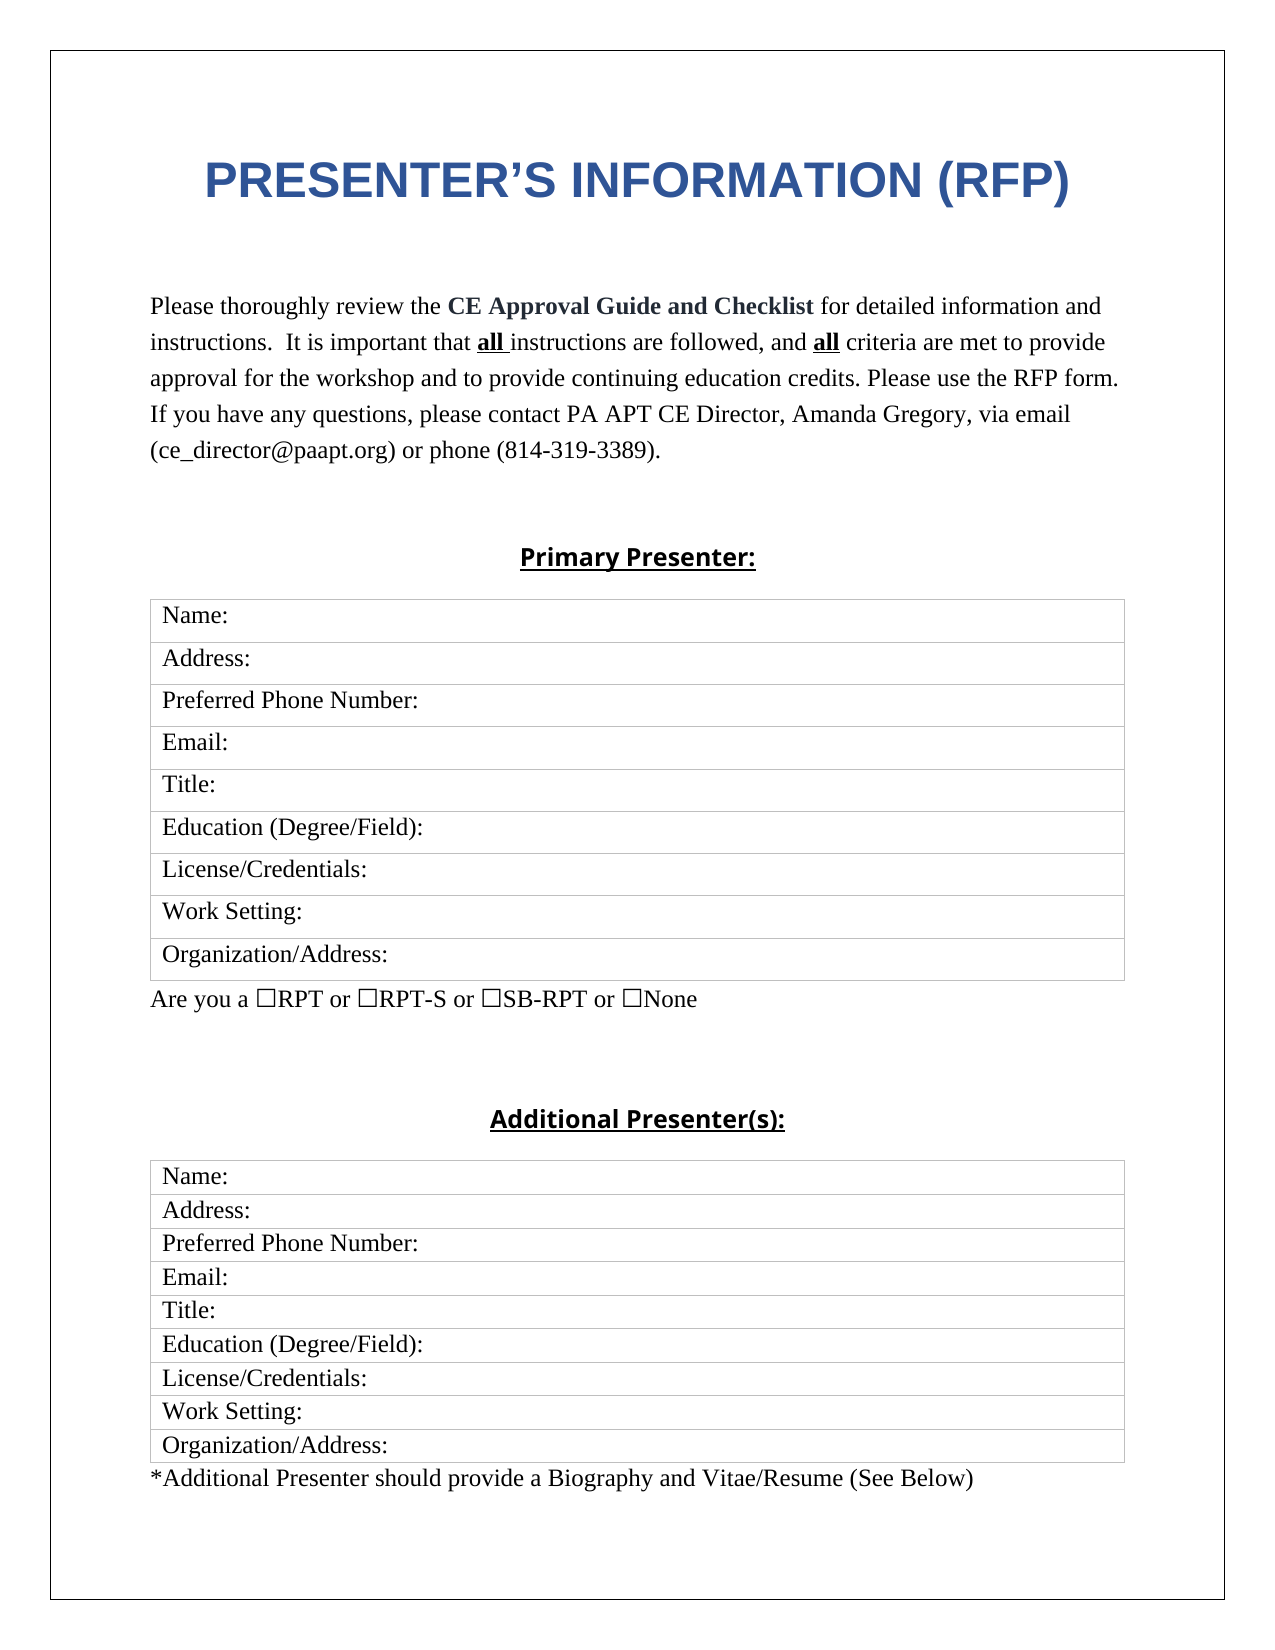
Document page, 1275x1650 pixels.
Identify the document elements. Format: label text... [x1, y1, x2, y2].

table_cell Address: [151, 643, 1124, 684]
table_cell Work Setting: [151, 1396, 1124, 1429]
text *Additional Presenter should provide a Biography and Vitae/Resume (See Below) [150, 1463, 1125, 1492]
table_cell Email: [151, 727, 1124, 768]
table_cell License/Credentials: [151, 854, 1124, 895]
text PRESENTER’S INFORMATION (RFP) [150, 150, 1125, 207]
table_cell Organization/Address: [151, 1430, 1124, 1462]
table_cell Work Setting: [151, 896, 1124, 938]
table_header Name: [151, 600, 1124, 642]
table_cell Address: [151, 1195, 1124, 1227]
text Primary Presenter: [150, 540, 1125, 574]
table_cell Preferred Phone Number: [151, 685, 1124, 726]
table_cell Title: [151, 1296, 1124, 1328]
table_cell Preferred Phone Number: [151, 1229, 1124, 1261]
text Please thoroughly review the CE Approval Guide and Checklist for detailed information and instructions. It is important that all instructions are followed, and all criteria are met to provide approval for the workshop and to provide continuing education credits. Please use the RFP form. If you have any questions, please contact PA APT CE Director, Amanda Gregory, via email (ce_director@paapt.org) or phone (814-319-3389). [150, 291, 1125, 464]
text Are you a RPT or RPT-S or SB-RPT or None [150, 981, 1125, 1015]
table_cell Education (Degree/Field): [151, 812, 1124, 853]
table_cell Organization/Address: [151, 939, 1124, 980]
table_cell Email: [151, 1262, 1124, 1294]
table_cell License/Credentials: [151, 1363, 1124, 1395]
table_cell Title: [151, 770, 1124, 811]
text Additional Presenter(s): [150, 1101, 1125, 1135]
table_cell Education (Degree/Field): [151, 1329, 1124, 1362]
table_header Name: [151, 1161, 1124, 1194]
